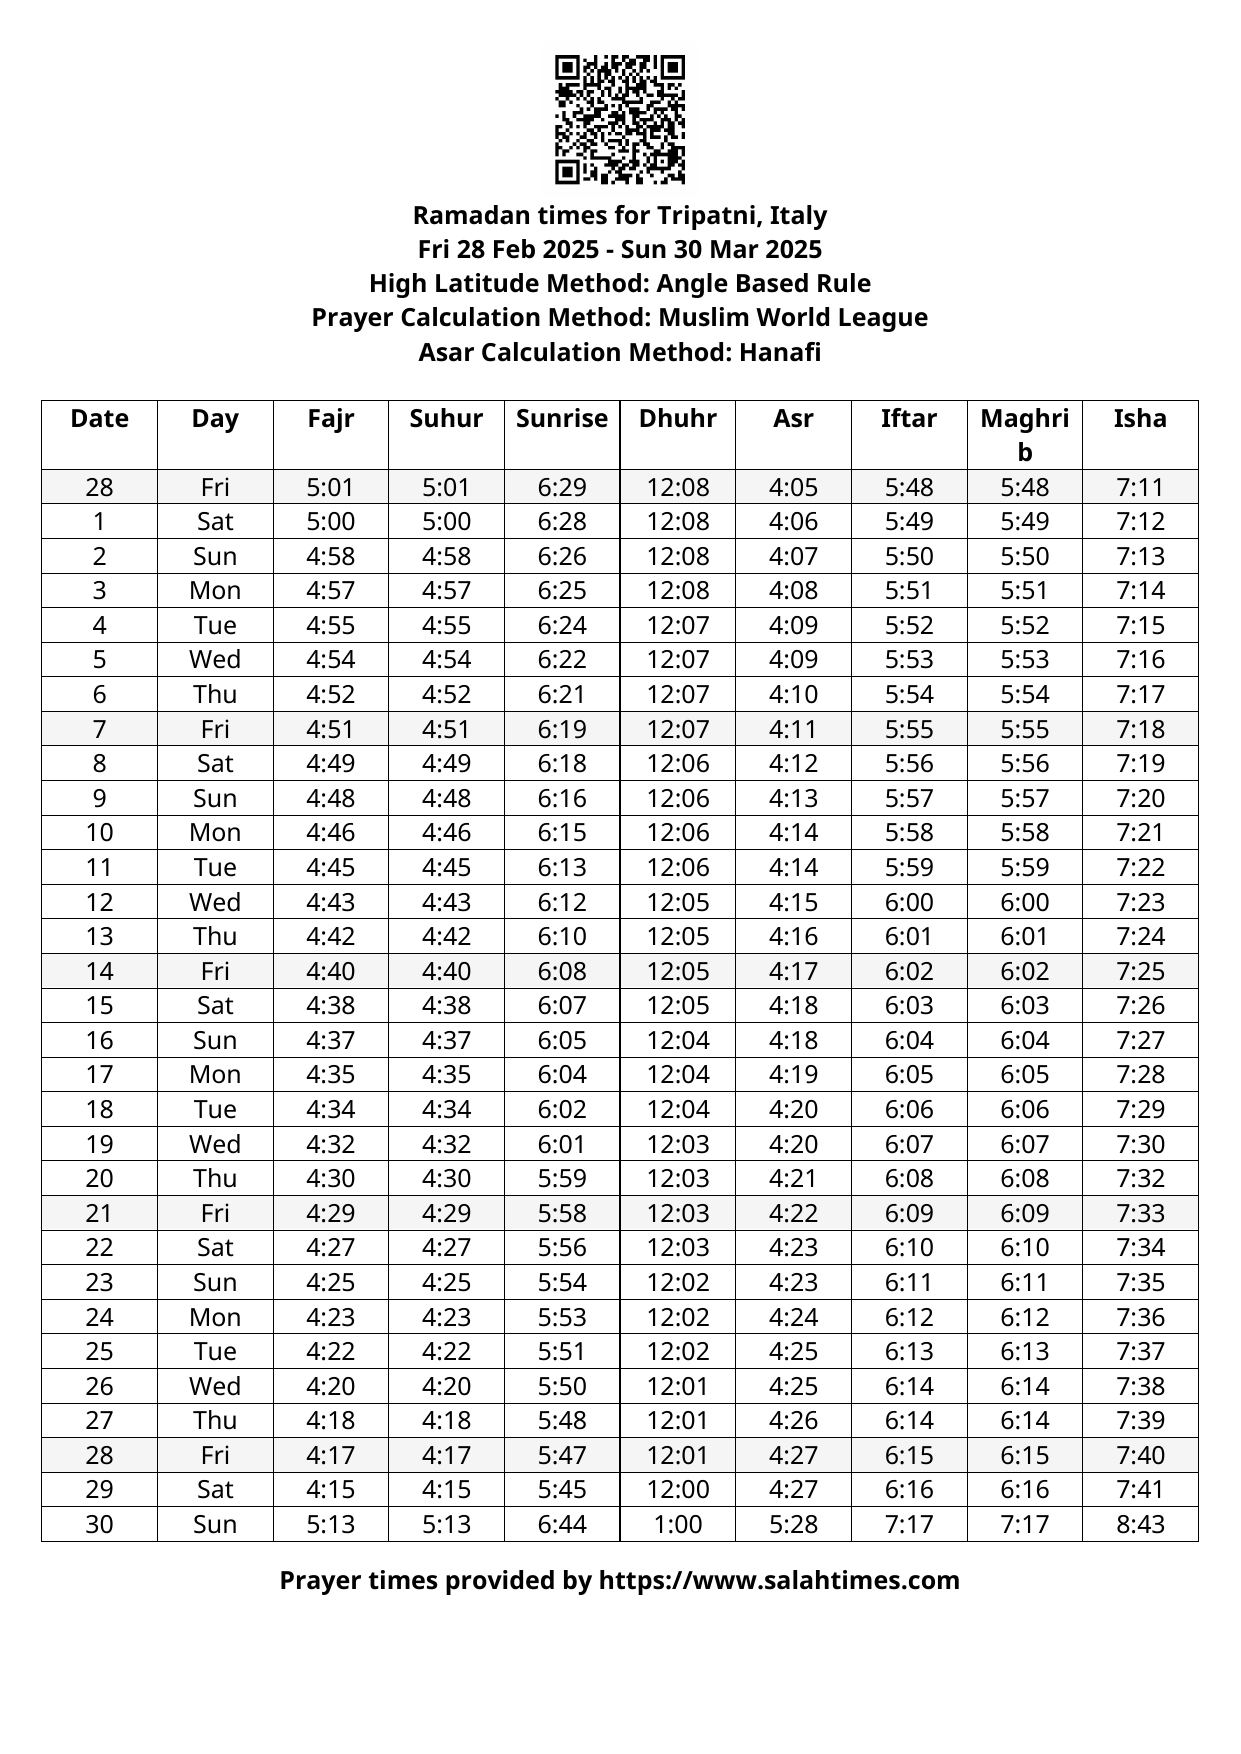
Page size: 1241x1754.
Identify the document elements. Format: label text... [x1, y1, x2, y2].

table_cell 12:05 [621, 989, 735, 1022]
table_cell 4:43 [274, 885, 388, 918]
table_cell 4:22 [389, 1334, 504, 1368]
text Prayer times provided by https://www.salahtimes.com [42, 1563, 1198, 1597]
table_cell 6:07 [968, 1127, 1082, 1160]
table_cell 4:46 [274, 816, 388, 849]
table_cell 4:27 [389, 1231, 504, 1264]
table_header Dhuhr [621, 401, 735, 469]
table_cell 6:04 [968, 1023, 1082, 1057]
table_cell 7:38 [1083, 1369, 1198, 1402]
table_cell 12:08 [621, 539, 735, 572]
table_cell Fri [158, 954, 273, 987]
table_cell 1:00 [621, 1507, 735, 1541]
table_header Date [42, 401, 157, 469]
table_cell Fri [158, 712, 273, 745]
table_cell 4:32 [274, 1127, 388, 1160]
table_cell 12:01 [621, 1369, 735, 1402]
table_cell 9 [42, 781, 157, 814]
table_cell 4:26 [736, 1404, 851, 1437]
table_cell 5:13 [389, 1507, 504, 1541]
table_cell 4:45 [389, 850, 504, 884]
table_header Isha [1083, 401, 1198, 469]
table_cell 6:29 [505, 470, 619, 503]
table_cell 5:51 [505, 1334, 619, 1368]
table_cell 6:07 [852, 1127, 967, 1160]
table_cell 24 [42, 1300, 157, 1333]
table_cell 5:59 [968, 850, 1082, 884]
table_cell 6:13 [968, 1334, 1082, 1368]
table_cell 7:30 [1083, 1127, 1198, 1160]
table_cell 4:07 [736, 539, 851, 572]
table_cell Thu [158, 919, 273, 953]
table_cell 5:57 [852, 781, 967, 814]
table_cell 5:54 [968, 677, 1082, 711]
table_cell 7:28 [1083, 1058, 1198, 1091]
table_cell 7:14 [1083, 574, 1198, 607]
table_cell 4:30 [274, 1161, 388, 1195]
table_cell 4:05 [736, 470, 851, 503]
table_cell 4:34 [274, 1092, 388, 1126]
table_cell 4:43 [389, 885, 504, 918]
table_cell Sat [158, 746, 273, 780]
table_cell 6:02 [968, 954, 1082, 987]
table_cell 12:07 [621, 643, 735, 676]
table_cell Sat [158, 1231, 273, 1264]
table_cell 4:32 [389, 1127, 504, 1160]
table_cell 4:23 [389, 1300, 504, 1333]
table_cell 6:08 [505, 954, 619, 987]
table_cell 4:15 [274, 1473, 388, 1506]
table_cell 4:55 [389, 608, 504, 642]
table_header Asr [736, 401, 851, 469]
table_cell 4:34 [389, 1092, 504, 1126]
table_cell 4:42 [389, 919, 504, 953]
table_cell 12:06 [621, 850, 735, 884]
picture [542, 41, 699, 198]
table_cell 6:14 [852, 1404, 967, 1437]
table_cell 7:24 [1083, 919, 1198, 953]
table_cell 25 [42, 1334, 157, 1368]
table_cell 4:25 [736, 1334, 851, 1368]
table_cell 7:32 [1083, 1161, 1198, 1195]
table_cell 5:00 [389, 504, 504, 538]
table_cell 5:51 [968, 574, 1082, 607]
table_cell 4:27 [736, 1473, 851, 1506]
table_cell 4:24 [736, 1300, 851, 1333]
table_cell 10 [42, 816, 157, 849]
table_cell 4:45 [274, 850, 388, 884]
table_cell 4:23 [736, 1231, 851, 1264]
table_cell 21 [42, 1196, 157, 1229]
table_cell 5:55 [968, 712, 1082, 745]
table_cell 13 [42, 919, 157, 953]
table_cell 6:12 [968, 1300, 1082, 1333]
table_cell 6:03 [968, 989, 1082, 1022]
table_cell 6:01 [852, 919, 967, 953]
table_cell 4:58 [274, 539, 388, 572]
table_cell 6:08 [852, 1161, 967, 1195]
table_cell 12:08 [621, 504, 735, 538]
table_cell 7:34 [1083, 1231, 1198, 1264]
table_cell 5:48 [505, 1404, 619, 1437]
table_cell 4:40 [274, 954, 388, 987]
table_cell 4:38 [274, 989, 388, 1022]
table_header Suhur [389, 401, 504, 469]
table_cell 28 [42, 1438, 157, 1472]
table_cell 12:05 [621, 919, 735, 953]
table_cell 5:56 [968, 746, 1082, 780]
table_cell 5 [42, 643, 157, 676]
table_cell 5:58 [852, 816, 967, 849]
table_cell 5:45 [505, 1473, 619, 1506]
table_cell 4:37 [274, 1023, 388, 1057]
table_cell 8 [42, 746, 157, 780]
table_cell 4 [42, 608, 157, 642]
table_cell 4:11 [736, 712, 851, 745]
table_cell 5:48 [968, 470, 1082, 503]
table_cell 5:58 [968, 816, 1082, 849]
table_cell 6:26 [505, 539, 619, 572]
table_cell 7:29 [1083, 1092, 1198, 1126]
table_cell 5:58 [505, 1196, 619, 1229]
table_cell 15 [42, 989, 157, 1022]
table_cell 7:36 [1083, 1300, 1198, 1333]
table_cell 6:16 [968, 1473, 1082, 1506]
table_cell Wed [158, 1127, 273, 1160]
table_cell 4:15 [736, 885, 851, 918]
table_cell Tue [158, 850, 273, 884]
table_cell 4:22 [736, 1196, 851, 1229]
table_cell 16 [42, 1023, 157, 1057]
table_cell 7:17 [852, 1507, 967, 1541]
table_cell 6:05 [852, 1058, 967, 1091]
table_cell 6:01 [968, 919, 1082, 953]
table_cell 3 [42, 574, 157, 607]
table_cell Thu [158, 1161, 273, 1195]
table_cell 5:53 [968, 643, 1082, 676]
table_cell 4:16 [736, 919, 851, 953]
table_cell 4:22 [274, 1334, 388, 1368]
table_cell 4:49 [389, 746, 504, 780]
table_cell 4:12 [736, 746, 851, 780]
text Prayer Calculation Method: Muslim World League [42, 300, 1198, 334]
table_cell Sat [158, 989, 273, 1022]
table_cell 5:50 [968, 539, 1082, 572]
table_cell 11 [42, 850, 157, 884]
table_cell Fri [158, 1438, 273, 1472]
table_cell 12:07 [621, 677, 735, 711]
table_header Maghrib [968, 401, 1082, 469]
table_cell 1 [42, 504, 157, 538]
table_cell 30 [42, 1507, 157, 1541]
table_cell 4:37 [389, 1023, 504, 1057]
table_cell 5:13 [274, 1507, 388, 1541]
table_cell 12:06 [621, 781, 735, 814]
table_cell 12:02 [621, 1265, 735, 1299]
table_cell 7:40 [1083, 1438, 1198, 1472]
table_cell 6:15 [505, 816, 619, 849]
table_cell 5:59 [505, 1161, 619, 1195]
table_cell 4:58 [389, 539, 504, 572]
table_cell 4:51 [274, 712, 388, 745]
table_cell 7:18 [1083, 712, 1198, 745]
table_cell Thu [158, 677, 273, 711]
table_cell 4:29 [389, 1196, 504, 1229]
table_cell 26 [42, 1369, 157, 1402]
text High Latitude Method: Angle Based Rule [42, 266, 1198, 300]
table_cell 4:18 [736, 1023, 851, 1057]
table_cell 4:27 [274, 1231, 388, 1264]
table_cell 6:11 [852, 1265, 967, 1299]
table_cell Tue [158, 1092, 273, 1126]
table_cell 4:42 [274, 919, 388, 953]
table_cell 4:55 [274, 608, 388, 642]
table_cell 17 [42, 1058, 157, 1091]
table_cell 19 [42, 1127, 157, 1160]
table_cell 4:06 [736, 504, 851, 538]
table_cell 7:12 [1083, 504, 1198, 538]
table_cell 4:20 [389, 1369, 504, 1402]
table_cell 5:49 [968, 504, 1082, 538]
table_cell 6:06 [852, 1092, 967, 1126]
table_cell 12:08 [621, 470, 735, 503]
table_cell 4:57 [389, 574, 504, 607]
table_cell 12:06 [621, 746, 735, 780]
table_cell 5:57 [968, 781, 1082, 814]
table_cell Mon [158, 574, 273, 607]
text Ramadan times for Tripatni, Italy [42, 198, 1198, 232]
table_cell Sun [158, 539, 273, 572]
table_cell 4:48 [389, 781, 504, 814]
table_cell 4:18 [389, 1404, 504, 1437]
table_cell 6:10 [968, 1231, 1082, 1264]
table_cell 12:03 [621, 1231, 735, 1264]
table_cell 4:23 [274, 1300, 388, 1333]
table_cell 4:09 [736, 608, 851, 642]
table_cell 12:01 [621, 1438, 735, 1472]
table_cell 4:20 [736, 1092, 851, 1126]
table_cell 6:04 [852, 1023, 967, 1057]
table_cell 4:20 [736, 1127, 851, 1160]
table_cell 5:52 [968, 608, 1082, 642]
table_cell 6:13 [852, 1334, 967, 1368]
table_cell 7:15 [1083, 608, 1198, 642]
text Fri 28 Feb 2025 - Sun 30 Mar 2025 [42, 232, 1198, 266]
table_cell 12:02 [621, 1300, 735, 1333]
table_cell 12:03 [621, 1127, 735, 1160]
table_cell 5:48 [852, 470, 967, 503]
table_cell 4:29 [274, 1196, 388, 1229]
table_cell 4:17 [389, 1438, 504, 1472]
table_cell 6:19 [505, 712, 619, 745]
table_cell 7:22 [1083, 850, 1198, 884]
table_cell 12 [42, 885, 157, 918]
table_cell 12:07 [621, 608, 735, 642]
table_cell 4:25 [389, 1265, 504, 1299]
table_cell 7:27 [1083, 1023, 1198, 1057]
table_cell 6:16 [852, 1473, 967, 1506]
table_cell 7:21 [1083, 816, 1198, 849]
table_cell 6 [42, 677, 157, 711]
table_cell Fri [158, 470, 273, 503]
table_cell 5:28 [736, 1507, 851, 1541]
table_cell 4:48 [274, 781, 388, 814]
table_cell 5:00 [274, 504, 388, 538]
table_cell 14 [42, 954, 157, 987]
table_cell 6:21 [505, 677, 619, 711]
table_cell 6:10 [852, 1231, 967, 1264]
table_cell 5:53 [852, 643, 967, 676]
table_header Fajr [274, 401, 388, 469]
table_cell 6:12 [505, 885, 619, 918]
table_cell 22 [42, 1231, 157, 1264]
table_cell 12:08 [621, 574, 735, 607]
table_cell 4:14 [736, 816, 851, 849]
table_cell 12:00 [621, 1473, 735, 1506]
table_cell 5:56 [852, 746, 967, 780]
table_cell 4:25 [736, 1369, 851, 1402]
table_cell 4:49 [274, 746, 388, 780]
table_cell 4:13 [736, 781, 851, 814]
table_cell 4:54 [274, 643, 388, 676]
table_cell 5:50 [505, 1369, 619, 1402]
table_cell 5:55 [852, 712, 967, 745]
table_cell 6:09 [852, 1196, 967, 1229]
table_cell 12:04 [621, 1092, 735, 1126]
table_cell 4:09 [736, 643, 851, 676]
table_cell 6:06 [968, 1092, 1082, 1126]
table_cell 4:30 [389, 1161, 504, 1195]
table_cell Thu [158, 1404, 273, 1437]
table_cell 29 [42, 1473, 157, 1506]
table_cell 6:10 [505, 919, 619, 953]
table_cell Tue [158, 608, 273, 642]
table_cell 4:38 [389, 989, 504, 1022]
table_cell Mon [158, 816, 273, 849]
table_cell 12:07 [621, 712, 735, 745]
table_cell Wed [158, 885, 273, 918]
table_cell 5:56 [505, 1231, 619, 1264]
table_cell Mon [158, 1058, 273, 1091]
table_cell 6:11 [968, 1265, 1082, 1299]
table_cell 4:10 [736, 677, 851, 711]
table_cell 23 [42, 1265, 157, 1299]
table_cell 6:28 [505, 504, 619, 538]
table_cell 4:25 [274, 1265, 388, 1299]
table_cell Mon [158, 1300, 273, 1333]
table_cell 6:22 [505, 643, 619, 676]
table_cell 4:51 [389, 712, 504, 745]
table_cell 4:17 [274, 1438, 388, 1472]
table_cell 2 [42, 539, 157, 572]
table_cell 28 [42, 470, 157, 503]
table_cell Tue [158, 1334, 273, 1368]
table_cell 12:02 [621, 1334, 735, 1368]
table_cell 4:35 [389, 1058, 504, 1091]
table_cell 5:50 [852, 539, 967, 572]
table_cell 7:35 [1083, 1265, 1198, 1299]
table_cell 6:14 [968, 1404, 1082, 1437]
table_cell 5:54 [852, 677, 967, 711]
table_cell 7:19 [1083, 746, 1198, 780]
table_cell 7 [42, 712, 157, 745]
table_cell 7:25 [1083, 954, 1198, 987]
table_cell Sun [158, 1023, 273, 1057]
table_cell 5:49 [852, 504, 967, 538]
table_cell 6:07 [505, 989, 619, 1022]
table_cell Sun [158, 1507, 273, 1541]
table_cell 7:39 [1083, 1404, 1198, 1437]
table_cell 12:04 [621, 1058, 735, 1091]
table_cell 6:15 [852, 1438, 967, 1472]
table_cell 4:57 [274, 574, 388, 607]
table_cell 6:05 [968, 1058, 1082, 1091]
table_cell 7:23 [1083, 885, 1198, 918]
table_cell 5:47 [505, 1438, 619, 1472]
table_cell 12:01 [621, 1404, 735, 1437]
table_cell 7:11 [1083, 470, 1198, 503]
table_cell 27 [42, 1404, 157, 1437]
table_cell 12:05 [621, 885, 735, 918]
table_cell 4:27 [736, 1438, 851, 1472]
table_cell 4:46 [389, 816, 504, 849]
table_cell 4:21 [736, 1161, 851, 1195]
table_cell 6:00 [852, 885, 967, 918]
table_cell 6:44 [505, 1507, 619, 1541]
table_cell 5:01 [389, 470, 504, 503]
table_cell Fri [158, 1196, 273, 1229]
table_cell 6:25 [505, 574, 619, 607]
table_cell 6:03 [852, 989, 967, 1022]
table_cell 4:19 [736, 1058, 851, 1091]
table_cell Wed [158, 643, 273, 676]
table_cell 6:09 [968, 1196, 1082, 1229]
table_cell Sun [158, 1265, 273, 1299]
table_cell Wed [158, 1369, 273, 1402]
table_cell 6:15 [968, 1438, 1082, 1472]
table_cell 5:51 [852, 574, 967, 607]
table_cell 12:03 [621, 1196, 735, 1229]
table_cell 7:26 [1083, 989, 1198, 1022]
table_cell 7:13 [1083, 539, 1198, 572]
table_cell 5:52 [852, 608, 967, 642]
table_cell 5:54 [505, 1265, 619, 1299]
table_cell 6:12 [852, 1300, 967, 1333]
table_cell 6:00 [968, 885, 1082, 918]
table_cell 7:33 [1083, 1196, 1198, 1229]
table_cell 7:37 [1083, 1334, 1198, 1368]
table_cell 4:15 [389, 1473, 504, 1506]
table_cell 6:02 [505, 1092, 619, 1126]
table_cell 7:17 [968, 1507, 1082, 1541]
table_cell 4:17 [736, 954, 851, 987]
table_cell 4:52 [389, 677, 504, 711]
table_cell 4:35 [274, 1058, 388, 1091]
table_cell 4:18 [736, 989, 851, 1022]
table_cell 6:04 [505, 1058, 619, 1091]
table_cell 5:01 [274, 470, 388, 503]
text Asar Calculation Method: Hanafi [42, 334, 1198, 368]
table_cell 6:24 [505, 608, 619, 642]
table_cell 6:05 [505, 1023, 619, 1057]
table_cell 6:14 [852, 1369, 967, 1402]
table_cell 12:05 [621, 954, 735, 987]
table_cell 6:18 [505, 746, 619, 780]
table_cell 12:04 [621, 1023, 735, 1057]
table_cell 6:13 [505, 850, 619, 884]
table_header Iftar [852, 401, 967, 469]
table_cell Sat [158, 504, 273, 538]
table_cell 12:06 [621, 816, 735, 849]
table_cell 12:03 [621, 1161, 735, 1195]
table_cell 4:54 [389, 643, 504, 676]
table_cell 8:43 [1083, 1507, 1198, 1541]
table_cell 5:53 [505, 1300, 619, 1333]
table_cell 6:01 [505, 1127, 619, 1160]
table_header Day [158, 401, 273, 469]
table_cell Sat [158, 1473, 273, 1506]
table_cell 4:14 [736, 850, 851, 884]
table_header Sunrise [505, 401, 619, 469]
table_cell 20 [42, 1161, 157, 1195]
table_cell 7:41 [1083, 1473, 1198, 1506]
table_cell 4:08 [736, 574, 851, 607]
table_cell 6:02 [852, 954, 967, 987]
table_cell 6:16 [505, 781, 619, 814]
table_cell 4:40 [389, 954, 504, 987]
table_cell 7:17 [1083, 677, 1198, 711]
table_cell 6:08 [968, 1161, 1082, 1195]
table_cell 4:23 [736, 1265, 851, 1299]
table_cell 6:14 [968, 1369, 1082, 1402]
table_cell 4:52 [274, 677, 388, 711]
table_cell 7:16 [1083, 643, 1198, 676]
table_cell Sun [158, 781, 273, 814]
table_cell 7:20 [1083, 781, 1198, 814]
table_cell 18 [42, 1092, 157, 1126]
table_cell 4:20 [274, 1369, 388, 1402]
table_cell 4:18 [274, 1404, 388, 1437]
table_cell 5:59 [852, 850, 967, 884]
